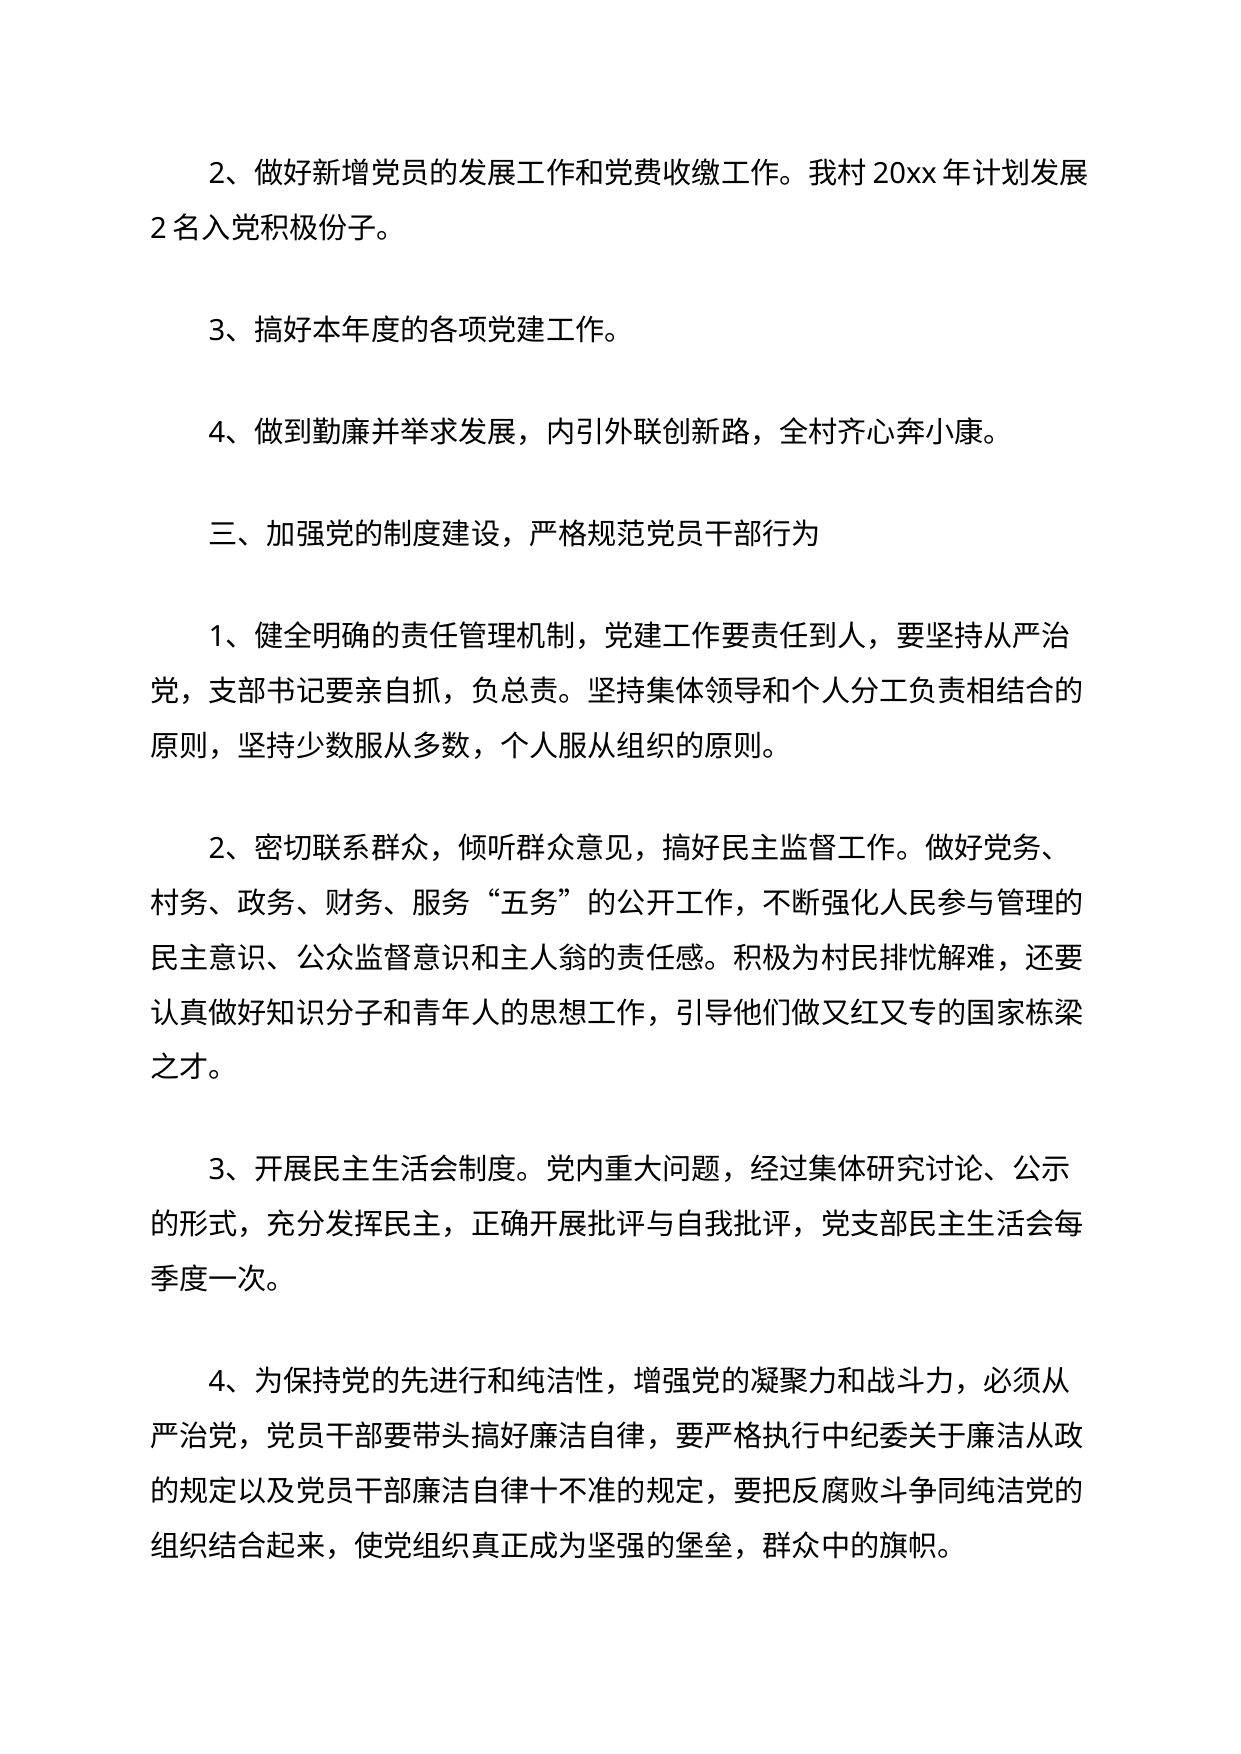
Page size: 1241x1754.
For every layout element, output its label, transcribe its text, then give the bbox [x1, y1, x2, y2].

text 3、开展民主生活会制度。党内重大问题，经过集体研究讨论、公示的形式，充分发挥民主，正确开展批评与自我批评，党支部民主生活会每季度一次。 [150, 1146, 1090, 1298]
text 4、为保持党的先进行和纯洁性，增强党的凝聚力和战斗力，必须从严治党，党员干部要带头搞好廉洁自律，要严格执行中纪委关于廉洁从政的规定以及党员干部廉洁自律十不准的规定，要把反腐败斗争同纯洁党的组织结合起来，使党组织真正成为坚强的堡垒，群众中的旗帜。 [150, 1357, 1090, 1564]
text 2、密切联系群众，倾听群众意见，搞好民主监督工作。做好党务、村务、政务、财务、服务“五务”的公开工作，不断强化人民参与管理的民主意识、公众监督意识和主人翁的责任感。积极为村民排忧解难，还要认真做好知识分子和青年人的思想工作，引导他们做又红又专的国家栋梁之才。 [150, 824, 1090, 1086]
text 2、做好新增党员的发展工作和党费收缴工作。我村20xx年计划发展2名入党积极份子。 [150, 150, 1090, 247]
text 3、搞好本年度的各项党建工作。 [150, 307, 1090, 349]
text 1、健全明确的责任管理机制，党建工作要责任到人，要坚持从严治党，支部书记要亲自抓，负总责。坚持集体领导和个人分工负责相结合的原则，坚持少数服从多数，个人服从组织的原则。 [150, 613, 1090, 765]
text 三、加强党的制度建设，严格规范党员干部行为 [150, 511, 1090, 553]
text 4、做到勤廉并举求发展，内引外联创新路，全村齐心奔小康。 [150, 409, 1090, 451]
